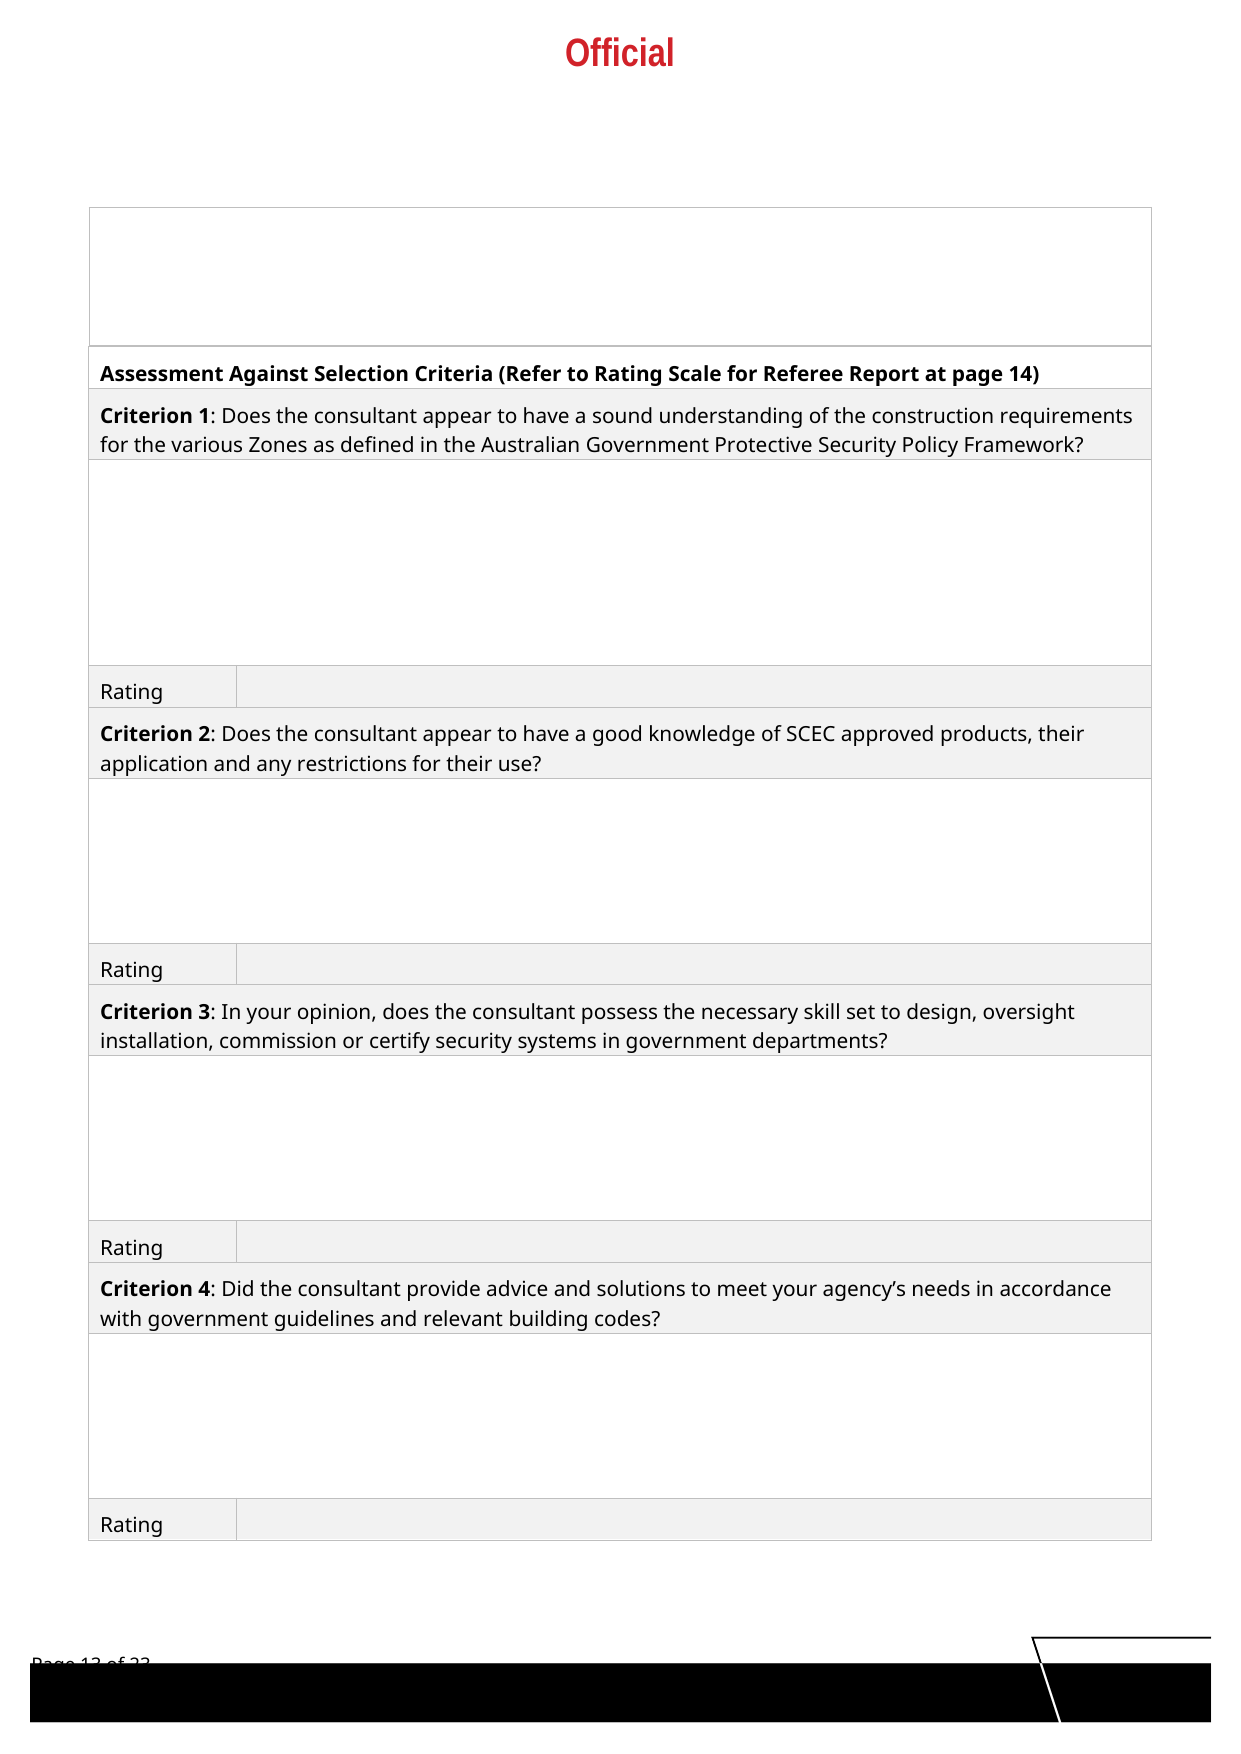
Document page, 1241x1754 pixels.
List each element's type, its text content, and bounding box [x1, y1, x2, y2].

table_cell Criterion 2: Does the consultant appear to have a good knowledge of SCEC approved products, their application and any restrictions for their use? [89, 708, 1151, 778]
table_cell Criterion 1: Does the consultant appear to have a sound understanding of the construction requirements for the various Zones as defined in the Australian Government Protective Security Policy Framework? [89, 389, 1151, 459]
table_cell Criterion 3: In your opinion, does the consultant possess the necessary skill set to design, oversight installation, commission or certify security systems in government departments? [89, 985, 1151, 1055]
picture [0, 1632, 1240, 1752]
table_cell [89, 1334, 1151, 1498]
table_cell [237, 1499, 1151, 1539]
table_cell Rating [89, 1499, 236, 1539]
table_cell Rating [89, 944, 236, 984]
table_cell [237, 1221, 1151, 1262]
table_cell Rating [89, 1221, 236, 1262]
table_cell [89, 460, 1151, 665]
table_cell Rating [89, 666, 236, 707]
table_cell Criterion 4: Did the consultant provide advice and solutions to meet your agency’s needs in accordance with government guidelines and relevant building codes? [89, 1263, 1151, 1333]
table_cell [237, 666, 1151, 707]
table_cell [90, 208, 1151, 345]
table_cell [89, 779, 1151, 942]
table_header Assessment Against Selection Criteria (Refer to Rating Scale for Referee Report at page 14) [89, 347, 1151, 388]
table_cell [237, 944, 1151, 984]
table_cell [89, 1056, 1151, 1220]
